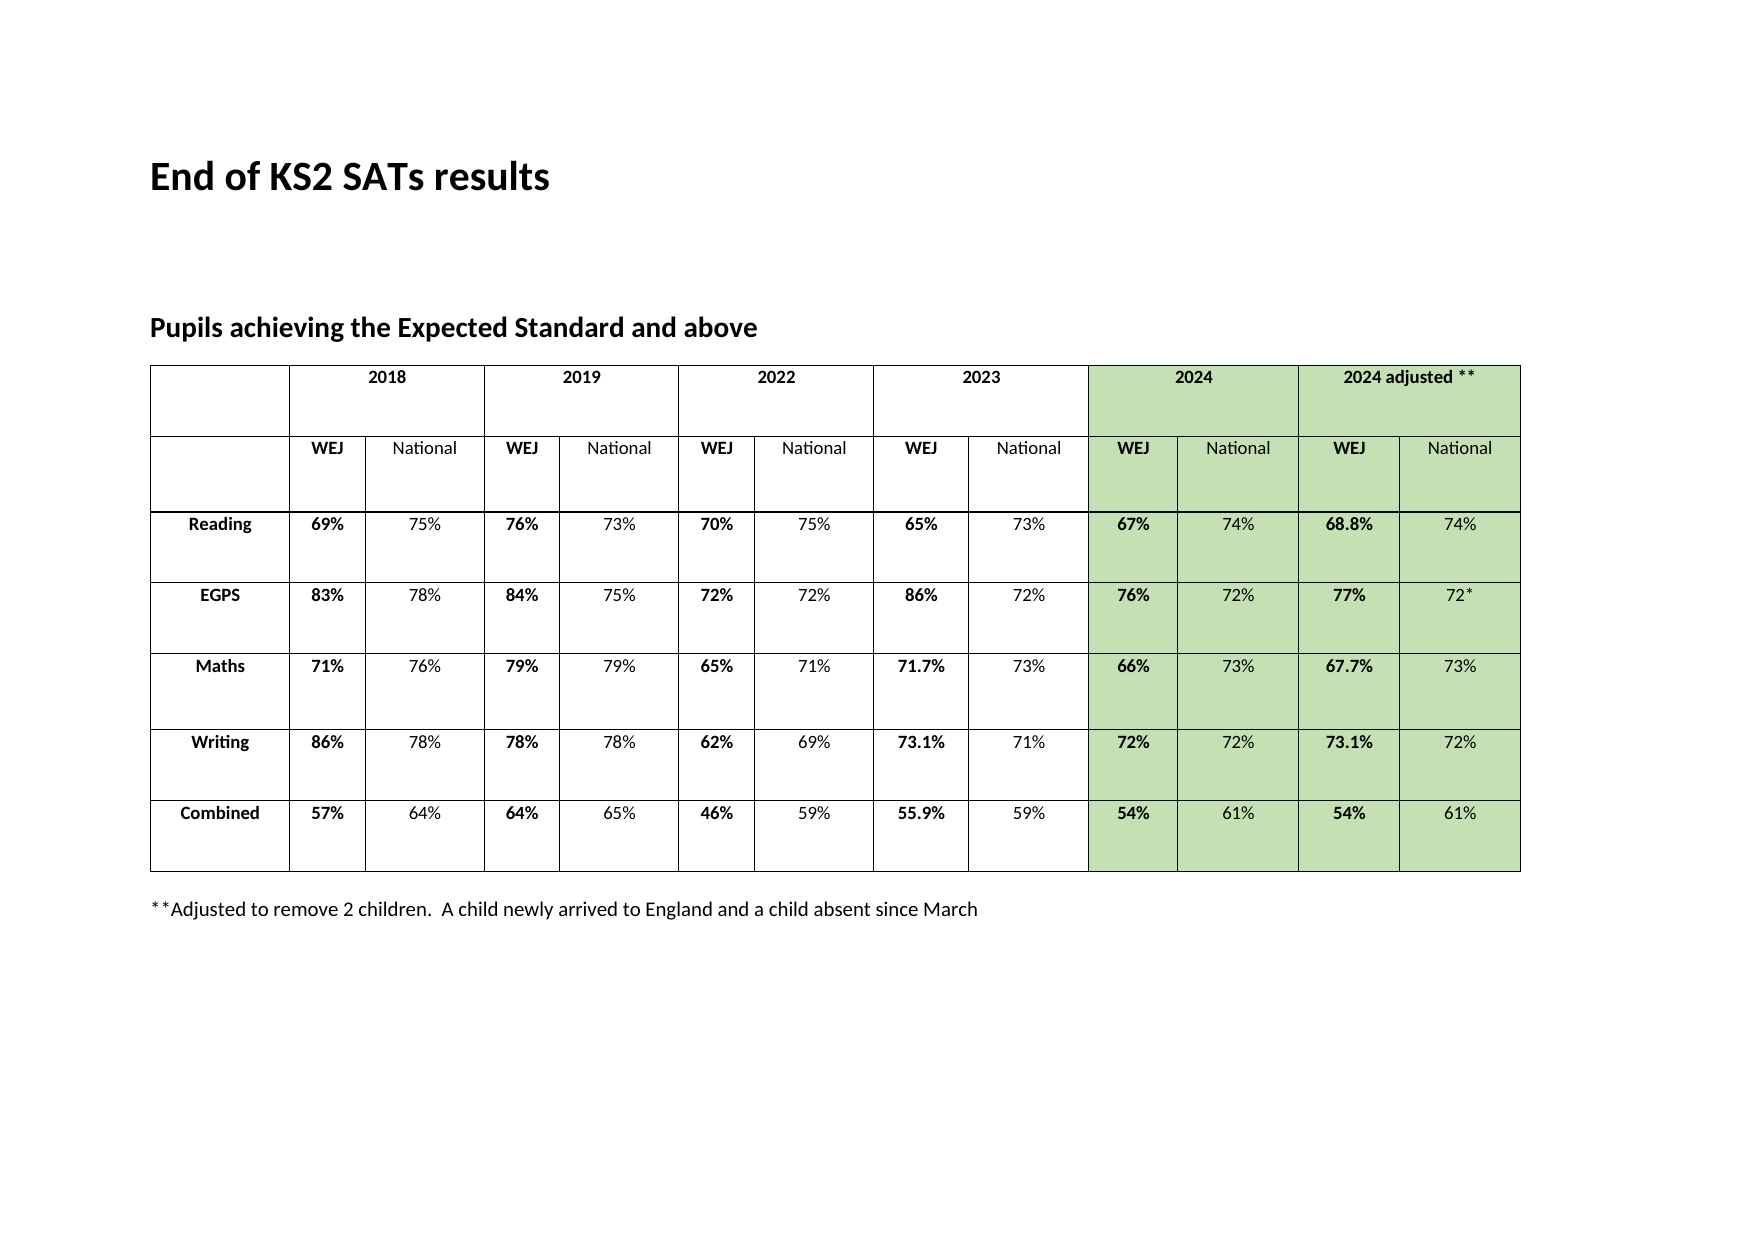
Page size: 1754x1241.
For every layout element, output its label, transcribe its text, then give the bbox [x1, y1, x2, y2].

table_cell Writing [151, 730, 289, 800]
table_cell National [969, 437, 1088, 511]
table_cell 69% [290, 513, 365, 582]
table_header 2019 [485, 366, 678, 436]
table_cell 74% [1178, 513, 1298, 582]
table_cell 86% [874, 583, 968, 653]
table_cell WEJ [874, 437, 968, 511]
table_cell 67.7% [1299, 654, 1399, 729]
table_cell 71% [755, 654, 873, 729]
table_header 2022 [679, 366, 873, 436]
table_cell National [366, 437, 484, 511]
table_cell 72% [1178, 583, 1298, 653]
table_cell 86% [290, 730, 365, 800]
table_cell 72% [1089, 730, 1177, 800]
table_cell 79% [560, 654, 678, 729]
table_cell 70% [679, 513, 754, 582]
table_cell 79% [485, 654, 559, 729]
table_cell 65% [560, 801, 678, 871]
table_cell WEJ [290, 437, 365, 511]
table_cell 73% [1400, 654, 1520, 729]
text Pupils achieving the Expected Standard and above [150, 309, 1604, 345]
table_cell 77% [1299, 583, 1399, 653]
table_cell 72% [679, 583, 754, 653]
table_cell 67% [1089, 513, 1177, 582]
table_header 2023 [874, 366, 1088, 436]
table_cell 62% [679, 730, 754, 800]
table_cell 55.9% [874, 801, 968, 871]
table_cell 76% [1089, 583, 1177, 653]
table_cell WEJ [485, 437, 559, 511]
table_header [151, 366, 289, 436]
table_cell 73% [560, 513, 678, 582]
table_cell 66% [1089, 654, 1177, 729]
table_cell 65% [874, 513, 968, 582]
table_cell 54% [1299, 801, 1399, 871]
table_cell WEJ [1089, 437, 1177, 511]
table_cell WEJ [1299, 437, 1399, 511]
table_cell 59% [969, 801, 1088, 871]
table_cell 74% [1400, 513, 1520, 582]
table_cell 78% [366, 730, 484, 800]
table_cell 64% [485, 801, 559, 871]
table_cell 83% [290, 583, 365, 653]
text **Adjusted to remove 2 children. A child newly arrived to England and a child absent since March [150, 896, 1604, 922]
table_cell 76% [485, 513, 559, 582]
table_cell 71% [969, 730, 1088, 800]
table_cell 64% [366, 801, 484, 871]
table_cell 72* [1400, 583, 1520, 653]
table_cell National [1178, 437, 1298, 511]
table_cell 54% [1089, 801, 1177, 871]
table_cell National [560, 437, 678, 511]
table_header 2024 adjusted ** [1299, 366, 1520, 436]
table_cell 78% [560, 730, 678, 800]
table_cell 75% [755, 513, 873, 582]
table_cell National [1400, 437, 1520, 511]
table_cell 61% [1178, 801, 1298, 871]
table_cell 78% [485, 730, 559, 800]
table_cell 71% [290, 654, 365, 729]
table_cell 46% [679, 801, 754, 871]
table_cell 61% [1400, 801, 1520, 871]
table_cell 72% [755, 583, 873, 653]
table_header 2024 [1089, 366, 1298, 436]
table_cell 59% [755, 801, 873, 871]
table_cell 69% [755, 730, 873, 800]
table_cell 75% [366, 513, 484, 582]
table_cell 73.1% [874, 730, 968, 800]
table_header 2018 [290, 366, 484, 436]
table_cell Reading [151, 513, 289, 582]
table_cell 57% [290, 801, 365, 871]
table_cell 73% [969, 654, 1088, 729]
table_cell 73% [969, 513, 1088, 582]
text End of KS2 SATs results [150, 150, 1604, 201]
table_cell 73.1% [1299, 730, 1399, 800]
table_cell 72% [1178, 730, 1298, 800]
table_cell WEJ [679, 437, 754, 511]
table_cell 73% [1178, 654, 1298, 729]
table_cell [151, 437, 289, 511]
table_cell 68.8% [1299, 513, 1399, 582]
table_cell 71.7% [874, 654, 968, 729]
table_cell 72% [1400, 730, 1520, 800]
table_cell 75% [560, 583, 678, 653]
table_cell 76% [366, 654, 484, 729]
table_cell 72% [969, 583, 1088, 653]
table_cell 84% [485, 583, 559, 653]
table_cell 65% [679, 654, 754, 729]
table_cell Combined [151, 801, 289, 871]
table_cell EGPS [151, 583, 289, 653]
table_cell 78% [366, 583, 484, 653]
table_cell National [755, 437, 873, 511]
table_cell Maths [151, 654, 289, 729]
